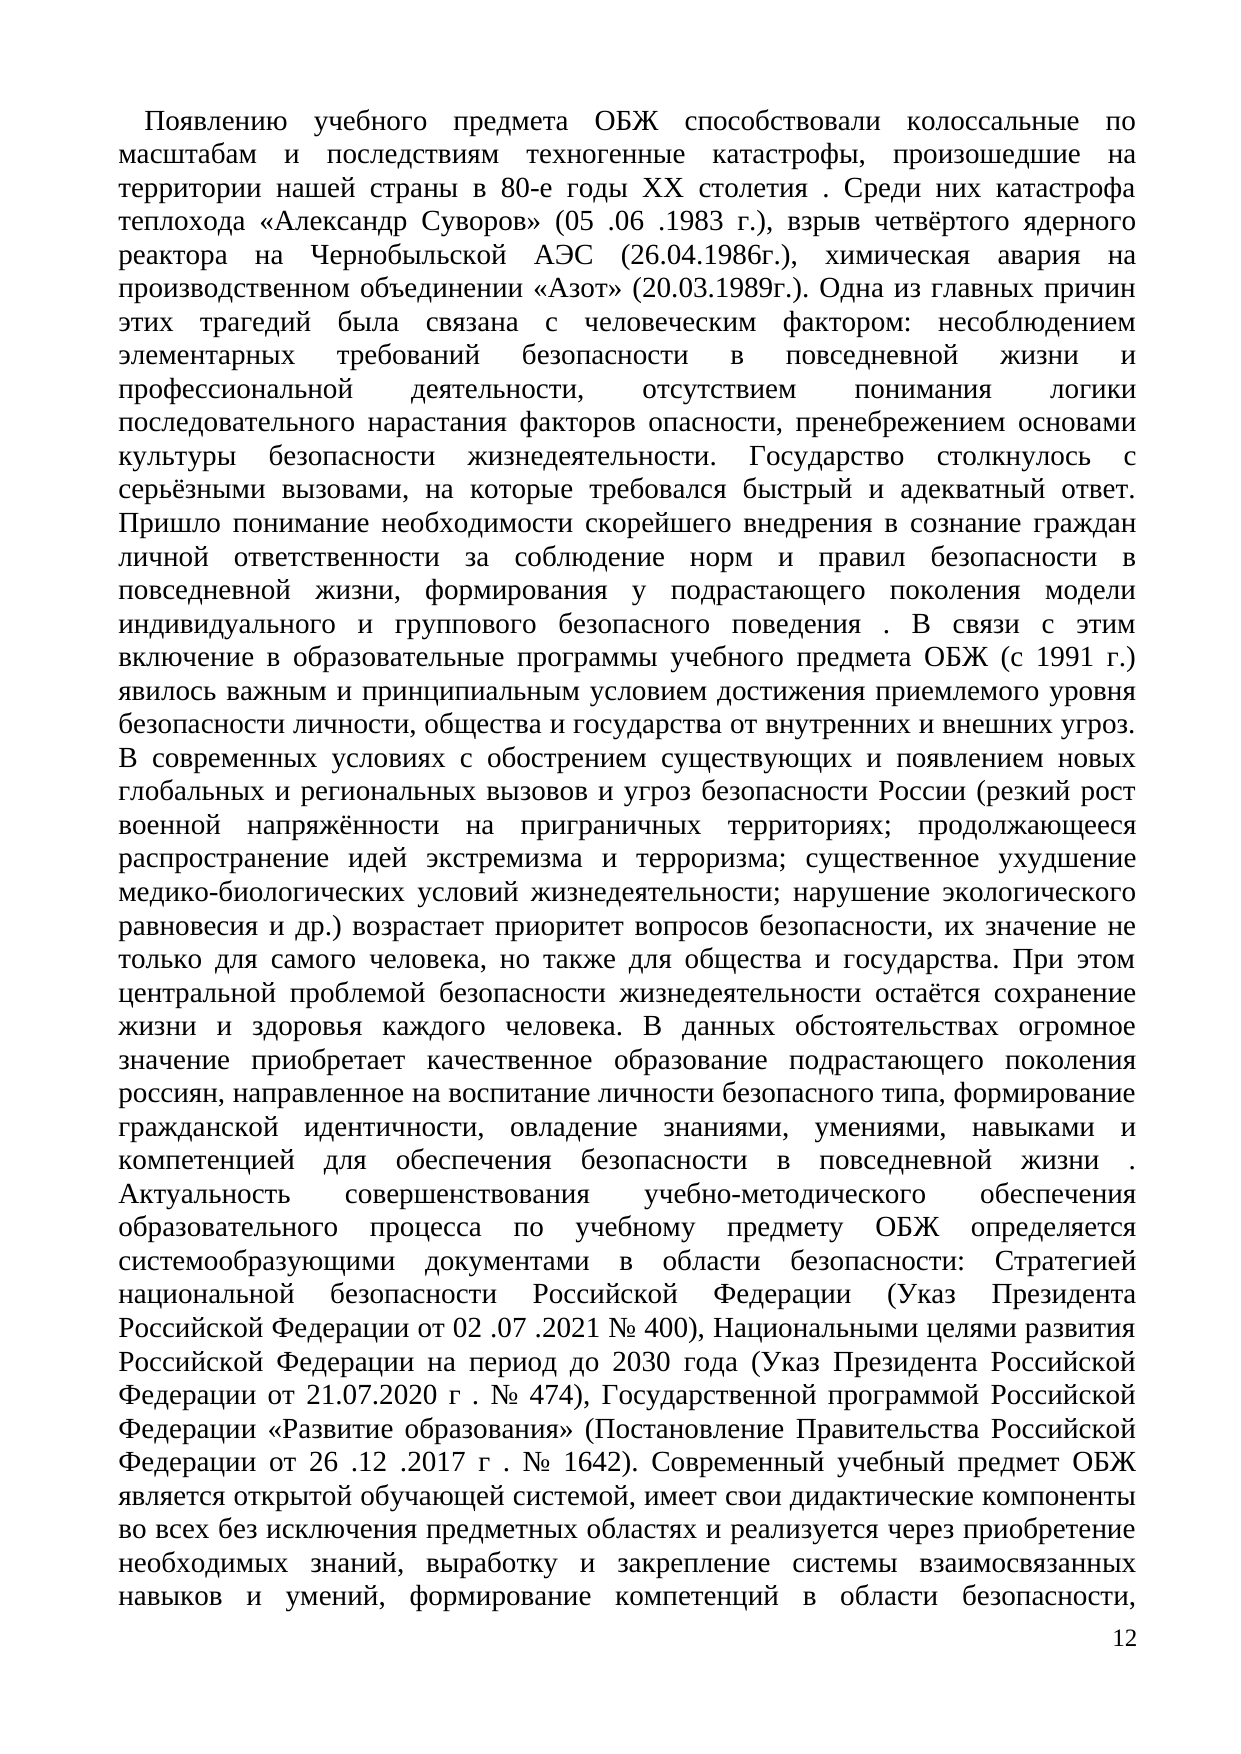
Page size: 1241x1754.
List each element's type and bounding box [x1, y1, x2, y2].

text [118, 103, 1137, 1612]
